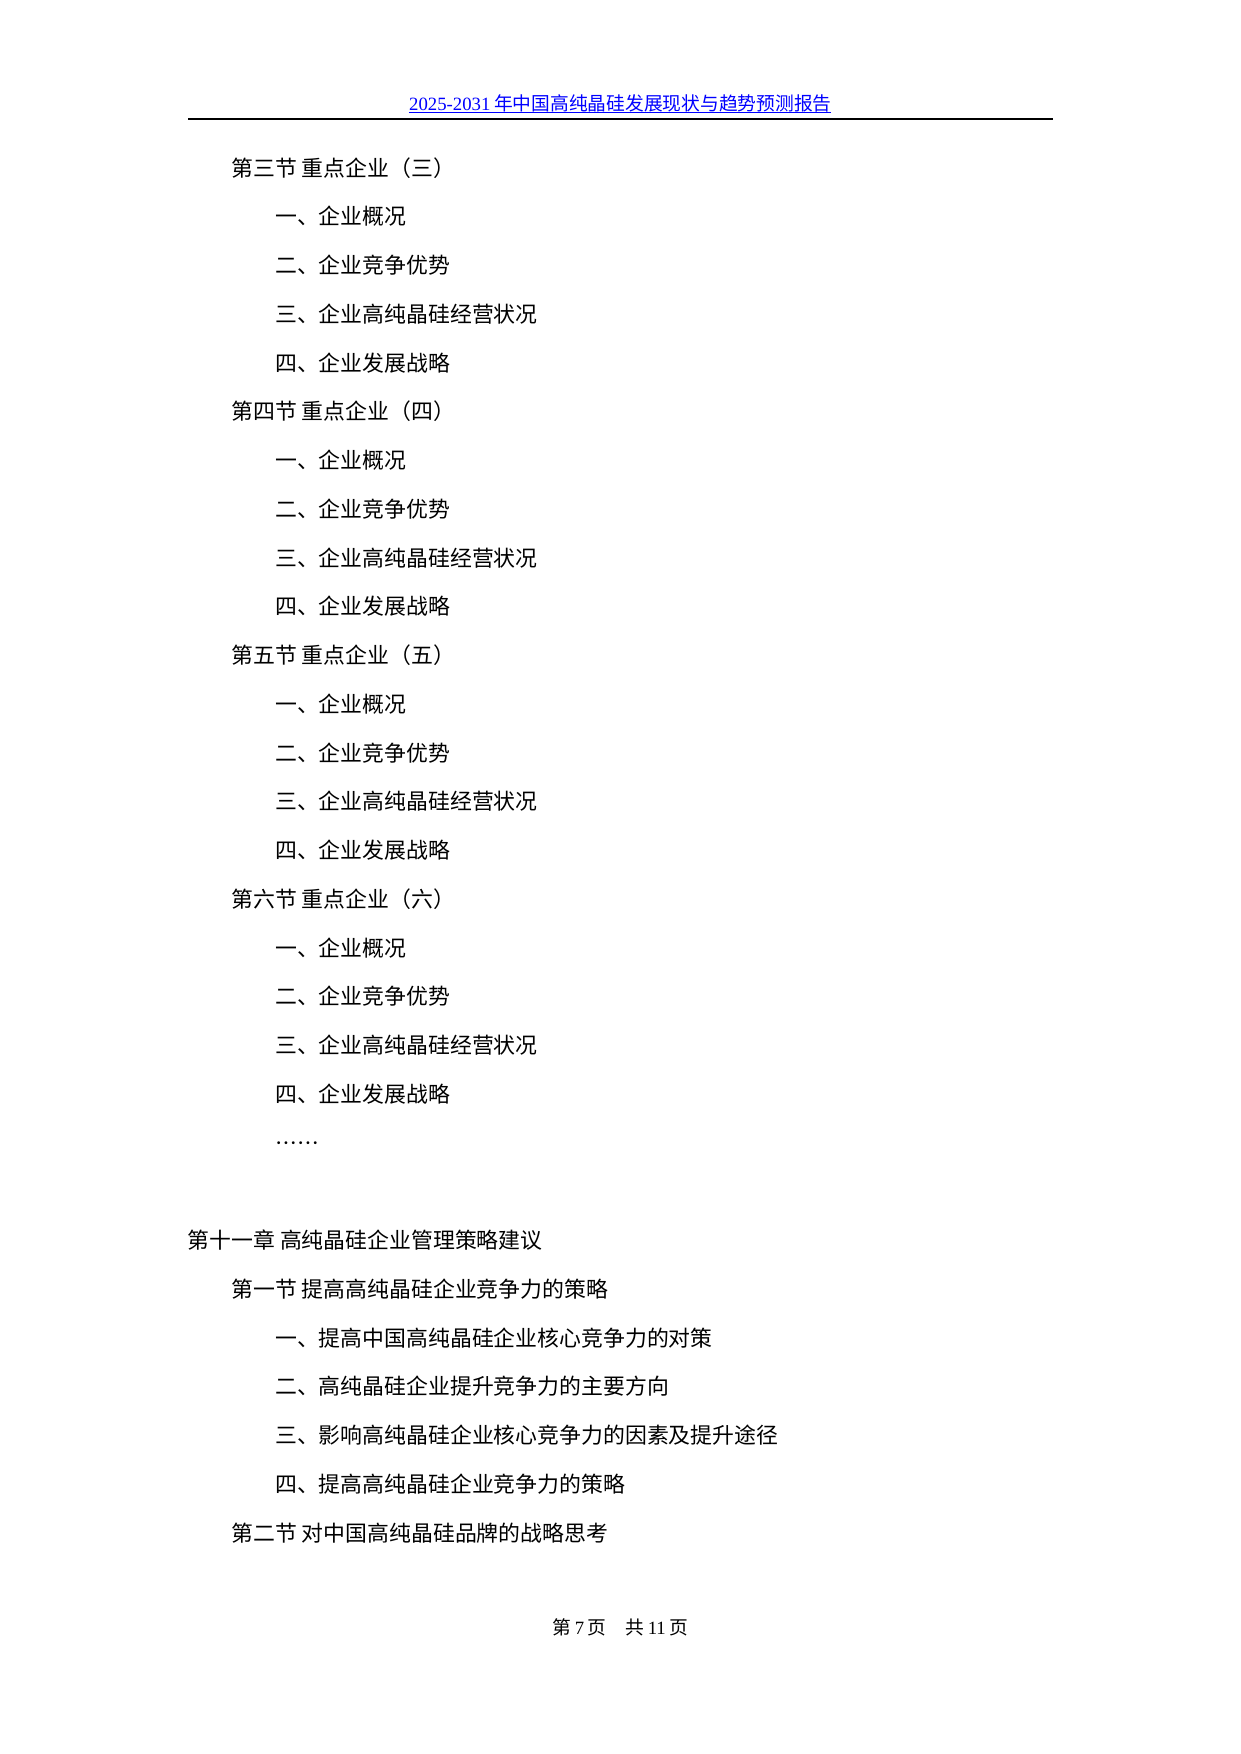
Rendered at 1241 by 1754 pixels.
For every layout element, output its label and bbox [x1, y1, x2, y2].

text [187, 150, 1053, 1548]
